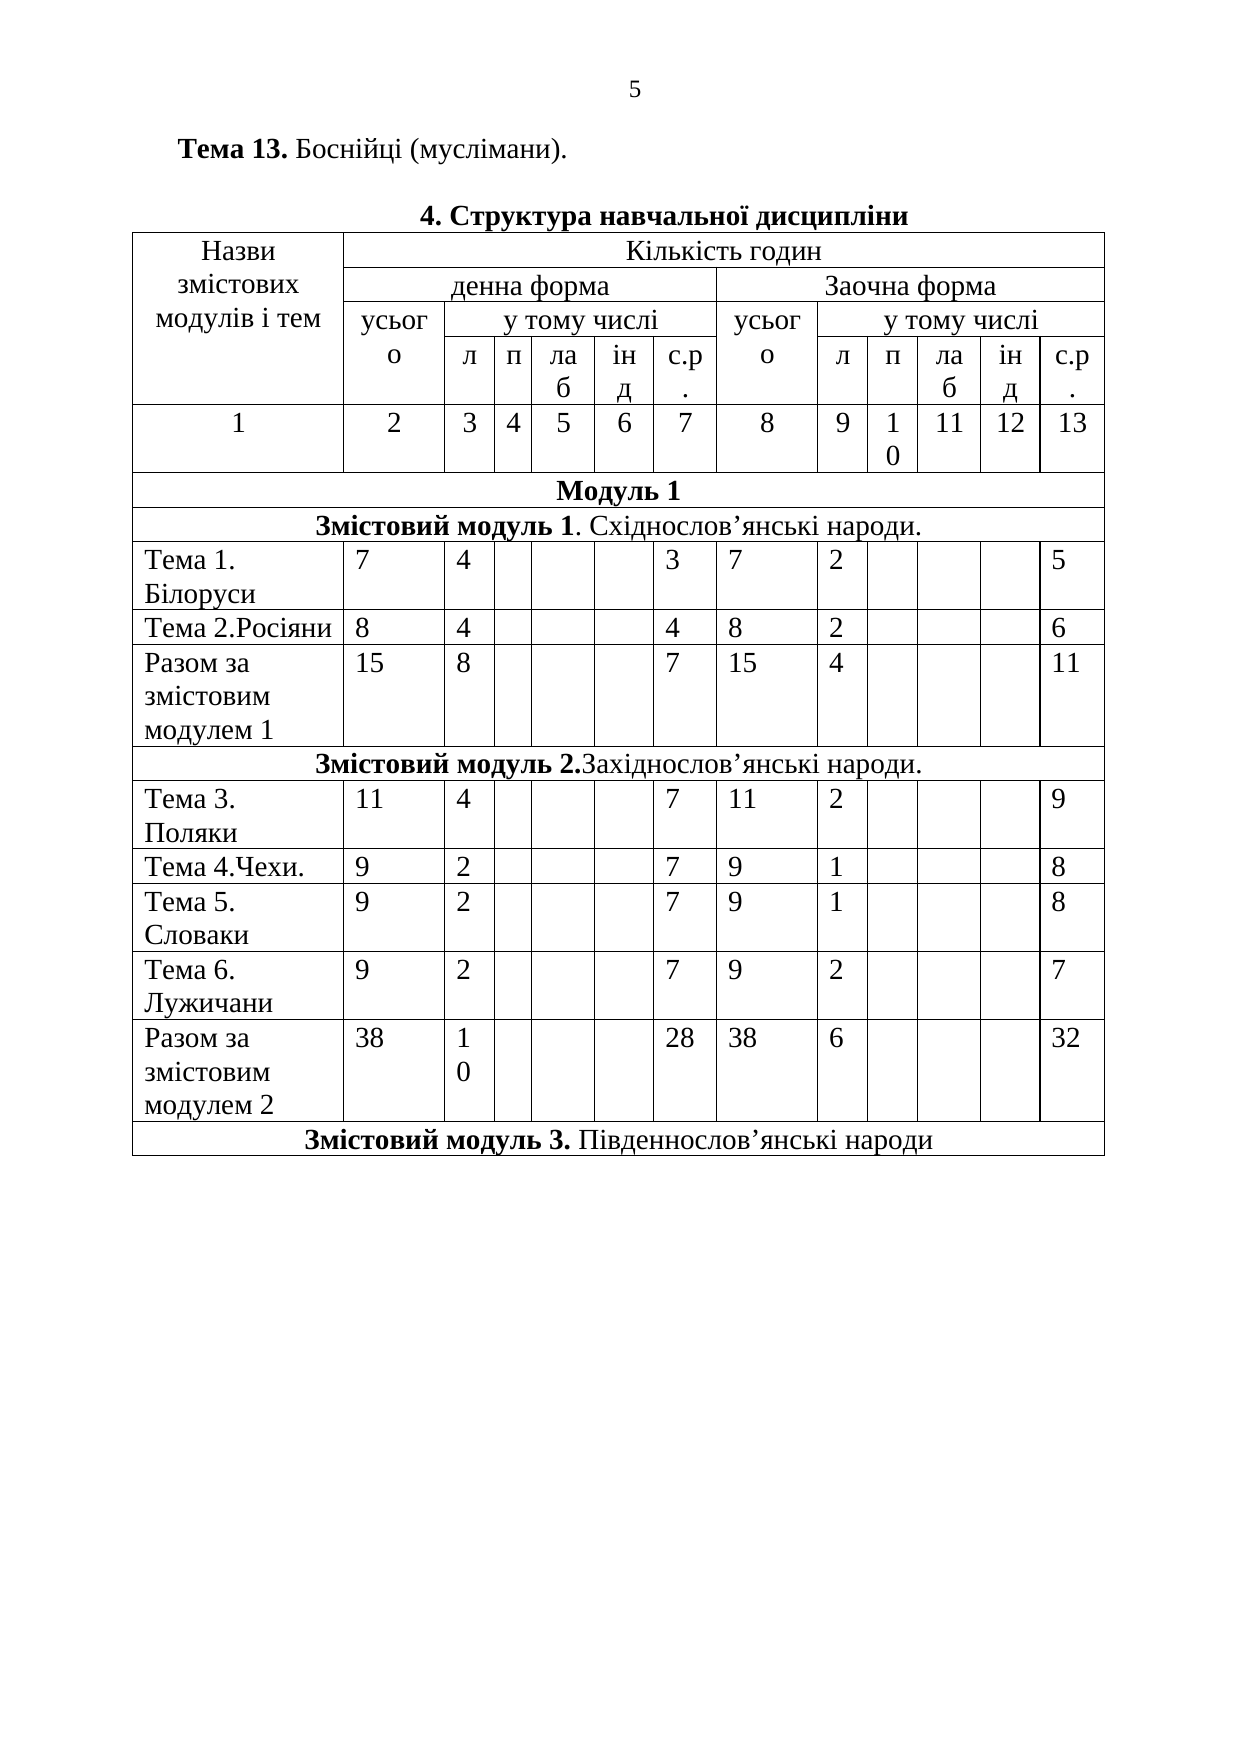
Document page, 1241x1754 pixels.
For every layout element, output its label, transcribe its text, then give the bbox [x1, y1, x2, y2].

text 4. Структура навчальної дисципліни [177, 198, 1152, 232]
table_cell л [818, 337, 867, 404]
table_cell [532, 781, 594, 848]
table_cell [868, 781, 917, 848]
table_cell 4 [445, 610, 494, 644]
table_cell [495, 849, 531, 883]
table_cell Разом за змістовим модулем 2 [133, 1020, 343, 1121]
table_cell Тема 5. Словаки [133, 884, 343, 951]
table_cell 4 [445, 542, 494, 609]
table_cell [981, 1020, 1039, 1121]
table_cell [532, 1020, 594, 1121]
table_cell 5 [1041, 542, 1104, 609]
table_cell 9 [717, 849, 817, 883]
table_cell 12 [981, 405, 1039, 472]
table_cell п [495, 337, 531, 404]
table_cell 6 [1041, 610, 1104, 644]
table_cell у тому числі [818, 302, 1104, 336]
table_cell лаб [918, 337, 980, 404]
table_cell [495, 645, 531, 746]
table_cell Разом за змістовим модулем 1 [133, 645, 343, 746]
table_cell [868, 849, 917, 883]
table_cell Тема 3. Поляки [133, 781, 343, 848]
table_cell 1 [133, 405, 343, 472]
table_cell Тема 1. Білоруси [133, 542, 343, 609]
table_cell 7 [344, 542, 444, 609]
table_cell [495, 1020, 531, 1121]
table_cell 9 [344, 849, 444, 883]
table_cell 11 [717, 781, 817, 848]
table_cell Тема 4.Чехи. [133, 849, 343, 883]
table_cell 5 [532, 405, 594, 472]
table_cell 9 [717, 952, 817, 1019]
table_cell 8 [1041, 884, 1104, 951]
table_cell 8 [344, 610, 444, 644]
table_cell 2 [818, 610, 867, 644]
table_cell [595, 610, 653, 644]
table_cell 2 [818, 952, 867, 1019]
table_cell 7 [717, 542, 817, 609]
table_cell 2 [445, 952, 494, 1019]
table_cell у тому числі [445, 302, 716, 336]
table_cell [532, 645, 594, 746]
table_cell л [445, 337, 494, 404]
table_cell [981, 781, 1039, 848]
table_cell 9 [1041, 781, 1104, 848]
table_cell [868, 952, 917, 1019]
table_cell 38 [344, 1020, 444, 1121]
table_cell 4 [654, 610, 716, 644]
table_header Кількість годин [344, 233, 1104, 267]
table_cell [868, 645, 917, 746]
table_cell 2 [818, 542, 867, 609]
table_cell [868, 1020, 917, 1121]
table_cell [918, 1020, 980, 1121]
table_cell Тема 6. Лужичани [133, 952, 343, 1019]
table_cell [918, 849, 980, 883]
table_cell [918, 645, 980, 746]
table_cell [868, 884, 917, 951]
table_cell [532, 952, 594, 1019]
table_cell 7 [654, 645, 716, 746]
table_cell [532, 849, 594, 883]
table_cell 8 [717, 610, 817, 644]
table_cell 2 [818, 781, 867, 848]
table_cell 9 [717, 884, 817, 951]
table_cell [495, 610, 531, 644]
table_cell інд [981, 337, 1039, 404]
table_cell 8 [445, 645, 494, 746]
table_cell [981, 645, 1039, 746]
table_cell 11 [1041, 645, 1104, 746]
table_cell 6 [818, 1020, 867, 1121]
table_cell лаб [532, 337, 594, 404]
table_cell [495, 952, 531, 1019]
table_cell с.р. [654, 337, 716, 404]
table_cell 2 [445, 884, 494, 951]
table_cell 8 [717, 405, 817, 472]
table_cell 4 [818, 645, 867, 746]
table_cell [595, 849, 653, 883]
table_cell [595, 952, 653, 1019]
table_cell [918, 952, 980, 1019]
table_cell [981, 849, 1039, 883]
table_cell 4 [445, 781, 494, 848]
table_cell [595, 542, 653, 609]
text Тема 13. Боснійці (муслімани). [177, 131, 1152, 165]
table_cell 38 [717, 1020, 817, 1121]
table_cell 15 [344, 645, 444, 746]
table_cell Змістовий модуль 1. Східнослов’янські народи. [133, 508, 1104, 541]
table_cell [532, 542, 594, 609]
table_cell 7 [1041, 952, 1104, 1019]
table_cell [981, 952, 1039, 1019]
table_cell 10 [868, 405, 917, 472]
table_cell 15 [717, 645, 817, 746]
table_cell п [868, 337, 917, 404]
table_cell денна форма [344, 268, 716, 301]
table_cell 28 [654, 1020, 716, 1121]
table_cell 32 [1041, 1020, 1104, 1121]
table_cell 7 [654, 405, 716, 472]
table_cell 6 [595, 405, 653, 472]
table_cell [981, 610, 1039, 644]
table_cell [918, 884, 980, 951]
table_cell [868, 610, 917, 644]
table_cell 11 [344, 781, 444, 848]
table_cell [918, 542, 980, 609]
table_cell 3 [654, 542, 716, 609]
table_cell інд [595, 337, 653, 404]
table_cell [868, 542, 917, 609]
table_cell 11 [918, 405, 980, 472]
table_cell 13 [1041, 405, 1104, 472]
table_cell [532, 610, 594, 644]
table_cell [495, 781, 531, 848]
table_cell с.р. [1041, 337, 1104, 404]
table_cell 7 [654, 781, 716, 848]
table_cell [981, 884, 1039, 951]
table_cell 10 [445, 1020, 494, 1121]
table_cell Змістовий модуль 2.Західнослов’янські народи. [133, 747, 1104, 780]
table_cell Тема 2.Росіяни [133, 610, 343, 644]
table_cell усього [717, 302, 817, 404]
table_cell [595, 781, 653, 848]
table_cell 1 [818, 884, 867, 951]
table_cell [495, 542, 531, 609]
table_cell [981, 542, 1039, 609]
table_cell 3 [445, 405, 494, 472]
table_cell [595, 645, 653, 746]
table_cell [532, 884, 594, 951]
table_cell [595, 1020, 653, 1121]
table_cell 8 [1041, 849, 1104, 883]
table_cell Модуль 1 [133, 473, 1104, 507]
table_cell 2 [344, 405, 444, 472]
table_cell [595, 884, 653, 951]
table_cell [495, 884, 531, 951]
table_cell 4 [495, 405, 531, 472]
table_cell 7 [654, 849, 716, 883]
table_header Назви змістових модулів і тем [133, 233, 343, 404]
table_cell 1 [818, 849, 867, 883]
table_cell 7 [654, 952, 716, 1019]
table_cell 9 [344, 884, 444, 951]
table_cell 7 [654, 884, 716, 951]
table_cell усього [344, 302, 444, 404]
table_cell 9 [344, 952, 444, 1019]
table_cell [918, 610, 980, 644]
table_cell Заочна форма [717, 268, 1104, 301]
table_cell 9 [818, 405, 867, 472]
table_cell Змістовий модуль 3. Південнослов’янські народи [133, 1122, 1104, 1155]
table_cell [918, 781, 980, 848]
table_cell 2 [445, 849, 494, 883]
